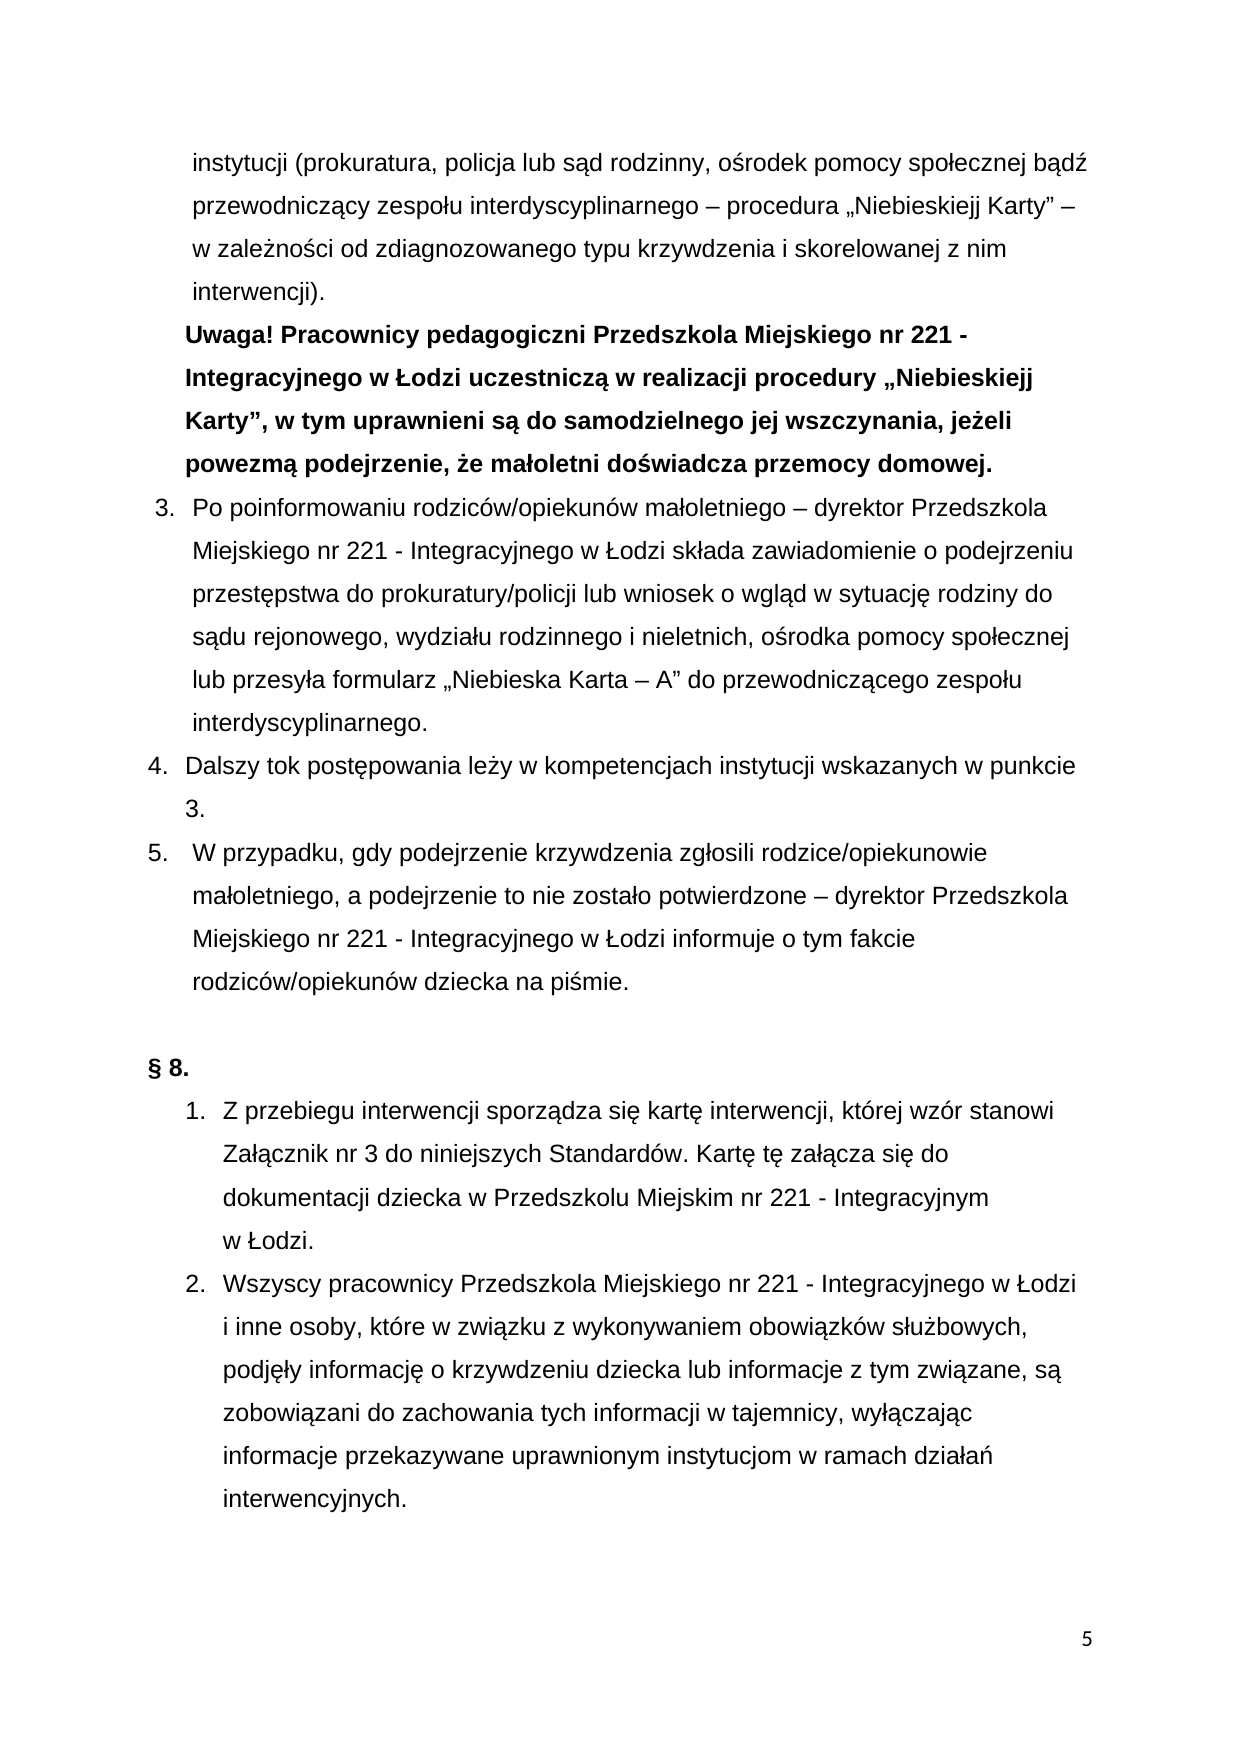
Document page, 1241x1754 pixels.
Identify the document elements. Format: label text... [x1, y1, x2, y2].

list Wszyscy pracownicy Przedszkola Miejskiego nr 221 - Integracyjnego w Łodzi i inne osoby, które w związku z wykonywaniem obowiązków służbowych, podjęły informację o krzywdzeniu dziecka lub informacje z tym związane, są zobowiązani do zachowania tych informacji w tajemnicy, wyłączając informacje przekazywane uprawnionym instytucjom w ramach działań interwencyjnych. [185, 1269, 1093, 1513]
list Dalszy tok postępowania leży w kompetencjach instytucji wskazanych w punkcie 3. [148, 751, 1093, 823]
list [154, 148, 1093, 306]
list Uwaga! Pracownicy pedagogiczni Przedszkola Miejskiego nr 221 - Integracyjnego w Łodzi uczestniczą w realizacji procedury „Niebieskiejj Karty”, w tym uprawnieni są do samodzielnego jej wszczynania, jeżeli powezmą podejrzenie, że małoletni doświadcza przemocy domowej. [185, 320, 1093, 478]
list Z przebiegu interwencji sporządza się kartę interwencji, której wzór stanowi Załącznik nr 3 do niniejszych Standardów. Kartę tę załącza się do dokumentacji dziecka w Przedszkolu Miejskim nr 221 - Integracyjnym w Łodzi. [185, 1096, 1093, 1254]
list Po poinformowaniu rodziców/opiekunów małoletniego – dyrektor Przedszkola Miejskiego nr 221 - Integracyjnego w Łodzi składa zawiadomienie o podejrzeniu przestępstwa do prokuratury/policji lub wniosek o wgląd w sytuację rodziny do sądu rejonowego, wydziału rodzinnego i nieletnich, ośrodka pomocy społecznej lub przesyła formularz „Niebieska Karta – A” do przewodniczącego zespołu interdyscyplinarnego. [154, 493, 1093, 737]
text § 8. [148, 1053, 1093, 1082]
list W przypadku, gdy podejrzenie krzywdzenia zgłosili rodzice/opiekunowie małoletniego, a podejrzenie to nie zostało potwierdzone – dyrektor Przedszkola Miejskiego nr 221 - Integracyjnego w Łodzi informuje o tym fakcie rodziców/opiekunów dziecka na piśmie. [148, 838, 1093, 996]
